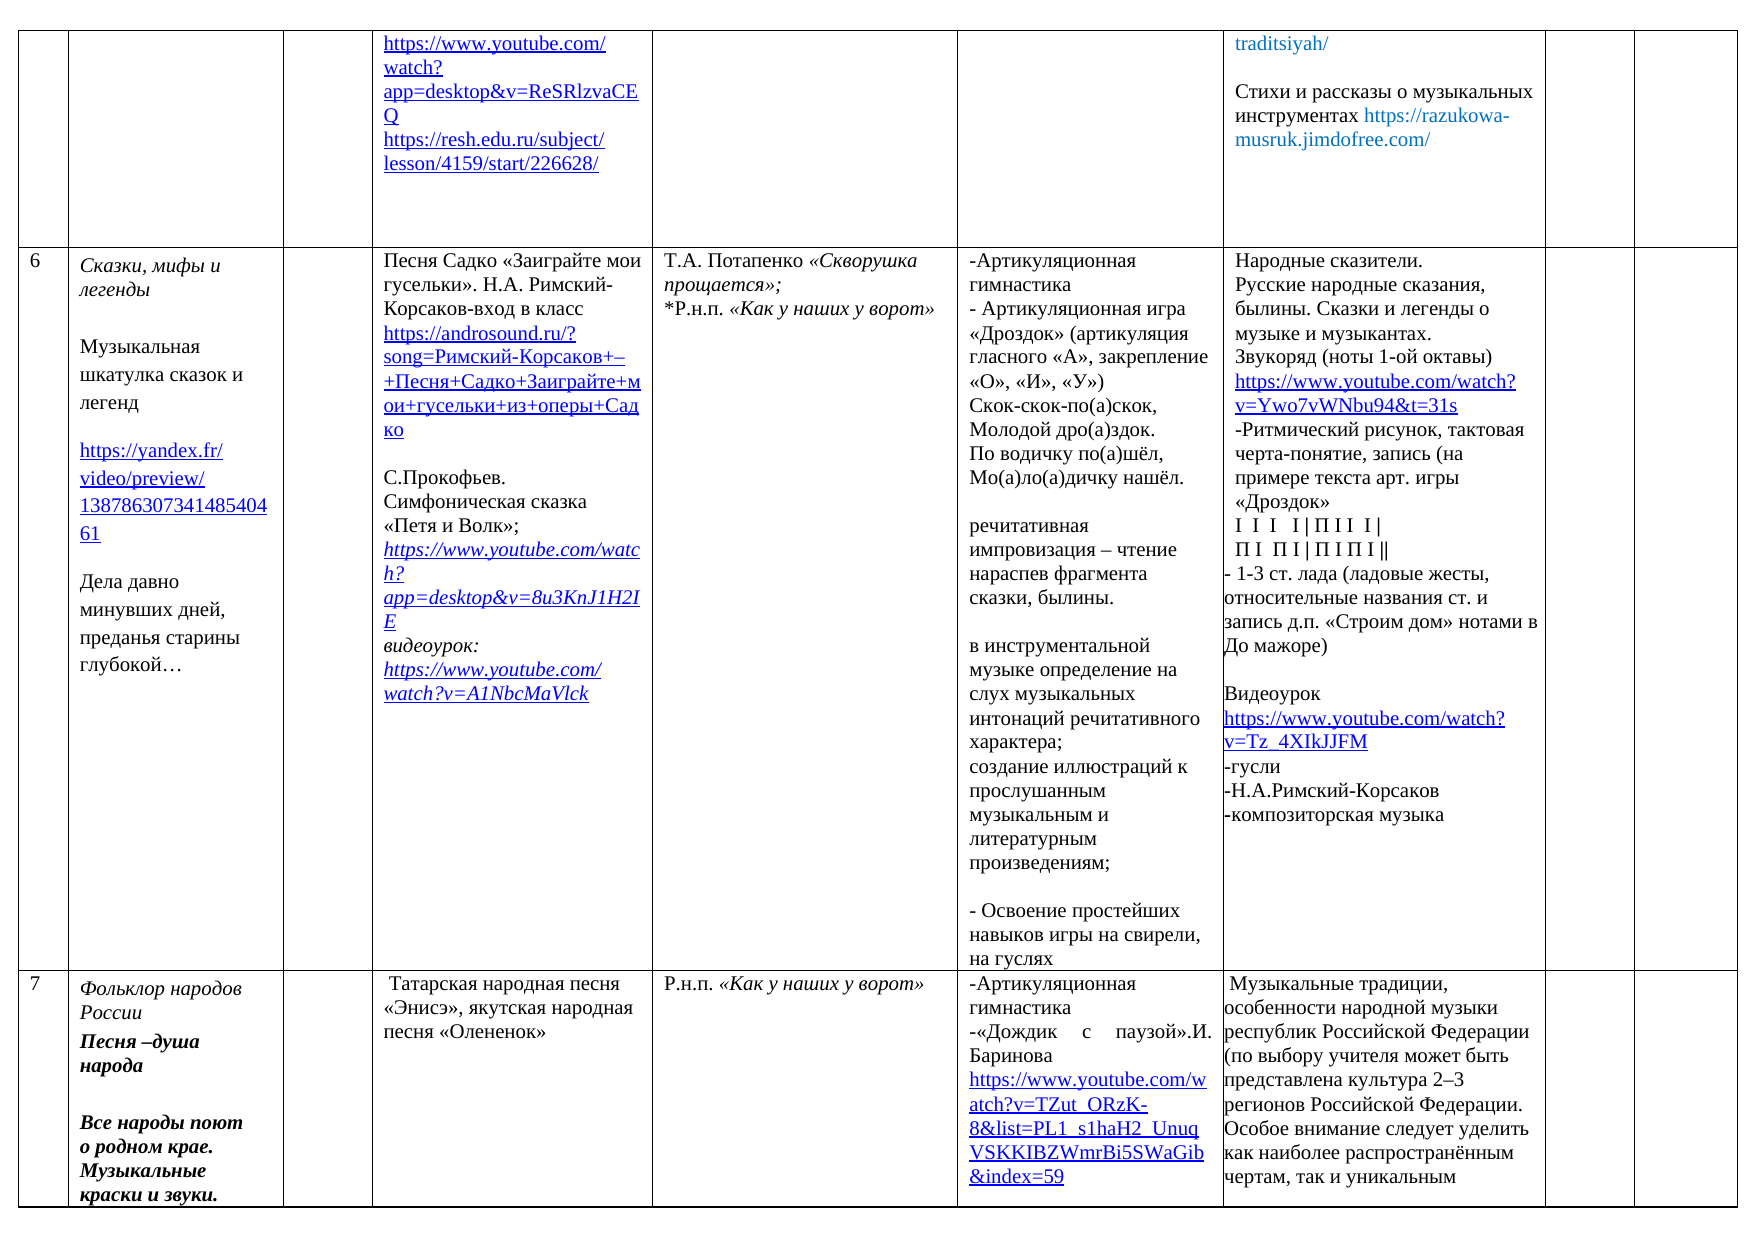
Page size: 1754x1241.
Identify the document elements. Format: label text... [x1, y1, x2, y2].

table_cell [373, 31, 652, 247]
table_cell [653, 31, 957, 247]
table_cell [1546, 31, 1634, 247]
table_cell [1546, 248, 1634, 970]
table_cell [1224, 31, 1545, 247]
table_cell [284, 971, 372, 1206]
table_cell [69, 971, 283, 1206]
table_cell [1224, 971, 1545, 1206]
table_cell 6 [19, 248, 68, 970]
table_cell Т.А. Потапенко «Скворушка прощается»; *Р.н.п. «Как у наших у ворот» [653, 248, 957, 970]
table_cell [1635, 248, 1737, 970]
table_cell [1635, 31, 1737, 247]
table_cell [284, 248, 372, 970]
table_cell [373, 971, 652, 1206]
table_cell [958, 31, 1223, 247]
table_cell 5 [19, 31, 68, 247]
table_cell -Артикуляционная гимнастика - Артикуляционная игра «Дроздок» (артикуляция гласного «А», закрепление «О», «И», «У») Скок-скок-по(а)скок, Молодой дро(а)здок. По водичку по(а)шёл, Мо(а)ло(а)дичку нашёл. речитативная импровизация – чтение нараспев фрагмента сказки, былины. в инструментальной музыке определение на слух музыкальных интонаций речитативного характера; создание иллюстраций к прослушанным музыкальным и литературным произведениям; - Освоение простейших навыков игры на свирели, на гуслях [958, 248, 1223, 970]
table_cell Народные сказители. Русские народные сказания, былины. Сказки и легенды о музыке и музыкантах. Звукоряд (ноты 1-ой октавы) https://www.youtube.com/watch?v=Ywo7vWNbu94&t=31s -Ритмический рисунок, тактовая черта-понятие, запись (на примере текста арт. игры «Дроздок» І І І І | П І І І | П І П І | П І П І || - 1-3 ст. лада (ладовые жесты, относительные названия ст. и запись д.п. «Строим дом» нотами в До мажоре) Видеоурок https://www.youtube.com/watch?v=Tz_4XIkJJFM -гусли -Н.А.Римский-Корсаков -композиторская музыка [1224, 248, 1545, 970]
table_cell [1546, 971, 1634, 1206]
table_cell Сказки, мифы и легенды Музыкальная шкатулка сказок и легенд https://yandex.fr/video/preview/13878630734148540461 Дела давно минувших дней, преданья старины глубокой… [69, 248, 283, 970]
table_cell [958, 971, 1223, 1206]
table_cell [1635, 971, 1737, 1206]
table_cell Песня Садко «Заиграйте мои гусельки». Н.А. Римский-Корсаков-вход в класс https://androsound.ru/?song=Римский-Корсаков+–+Песня+Садко+Заиграйте+мои+гусельки+из+оперы+Садко С.Прокофьев. Симфоническая сказка «Петя и Волк»; https://www.youtube.com/watch?app=desktop&v=8u3KnJ1H2IE видеоурок: https://www.youtube.com/watch?v=A1NbcMaVlck [373, 248, 652, 970]
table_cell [653, 971, 957, 1206]
table_cell 7 [19, 971, 68, 1206]
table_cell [69, 31, 283, 247]
table_cell [284, 31, 372, 247]
